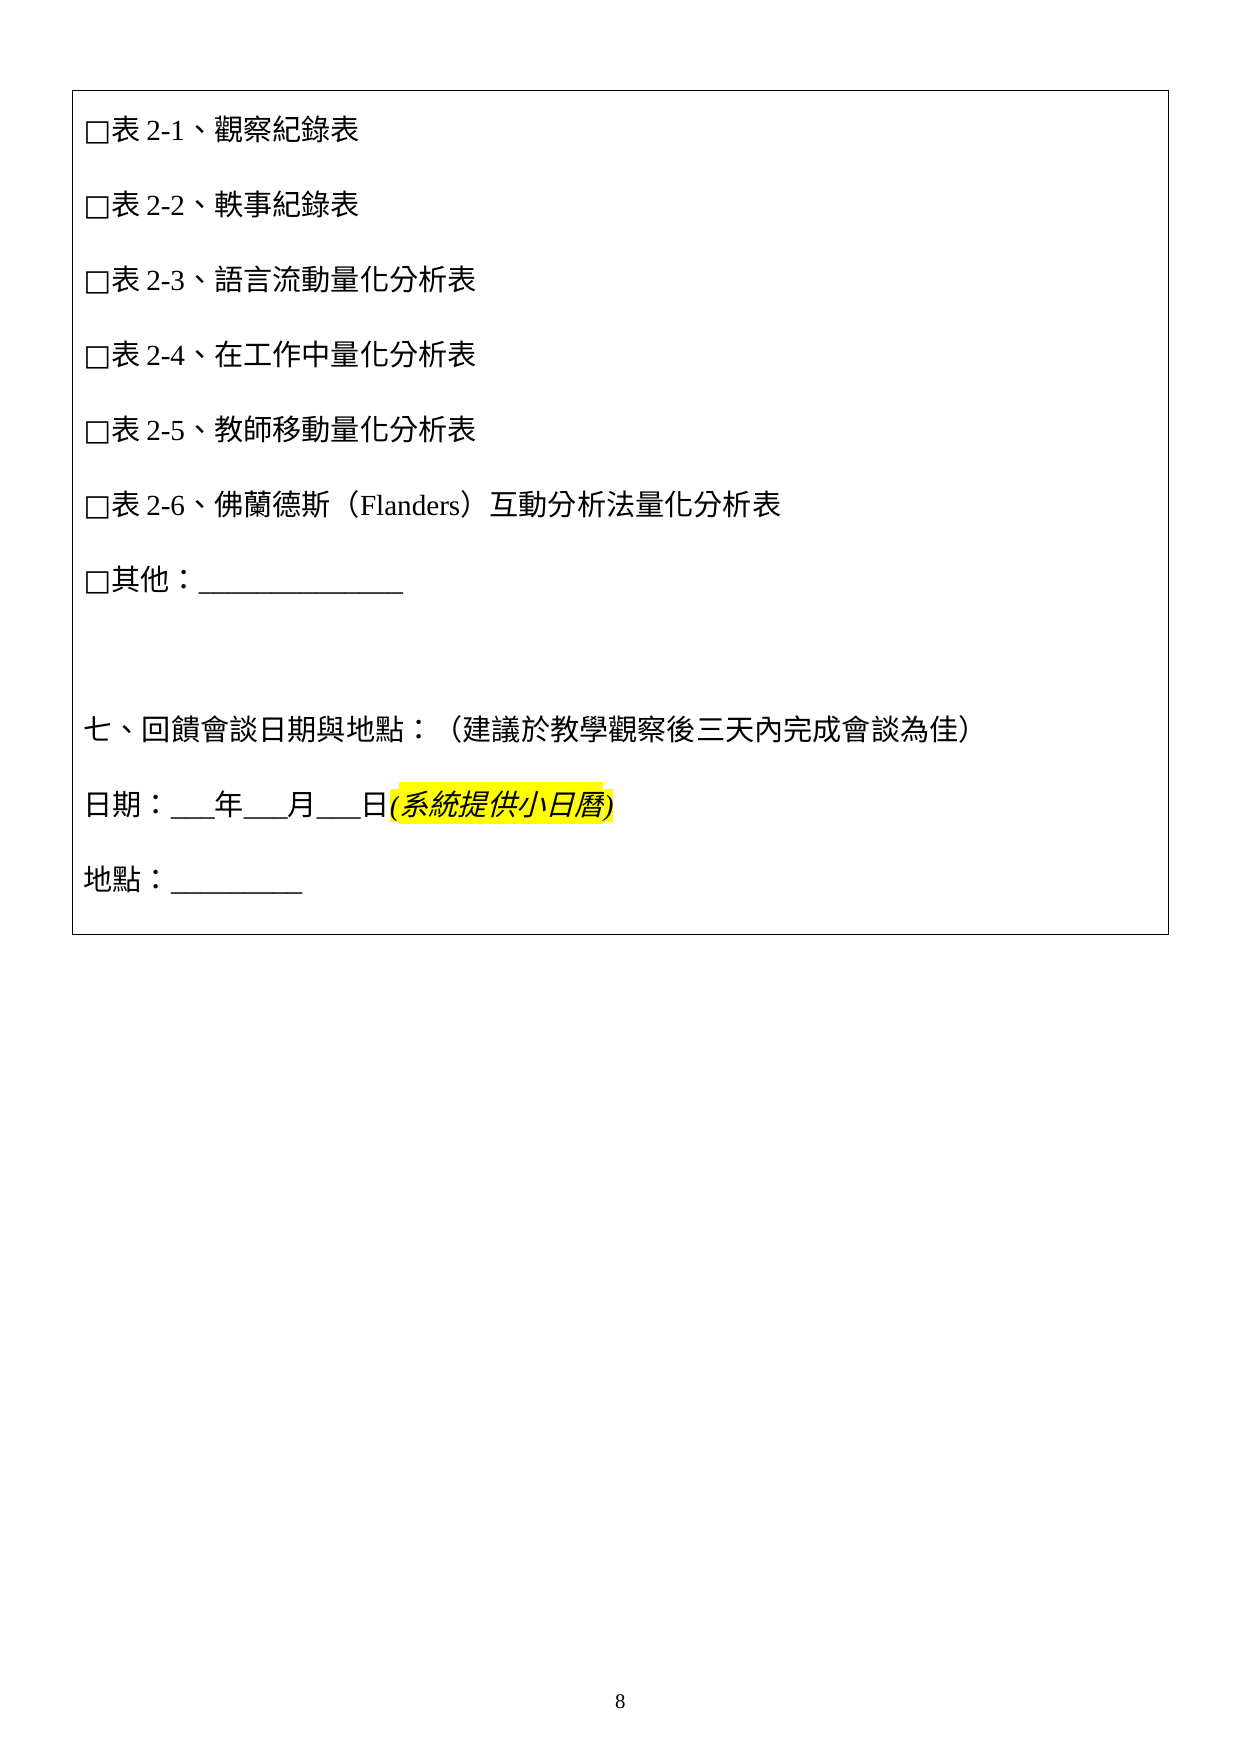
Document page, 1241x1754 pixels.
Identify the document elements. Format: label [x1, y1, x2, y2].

table_cell [73, 91, 1168, 934]
